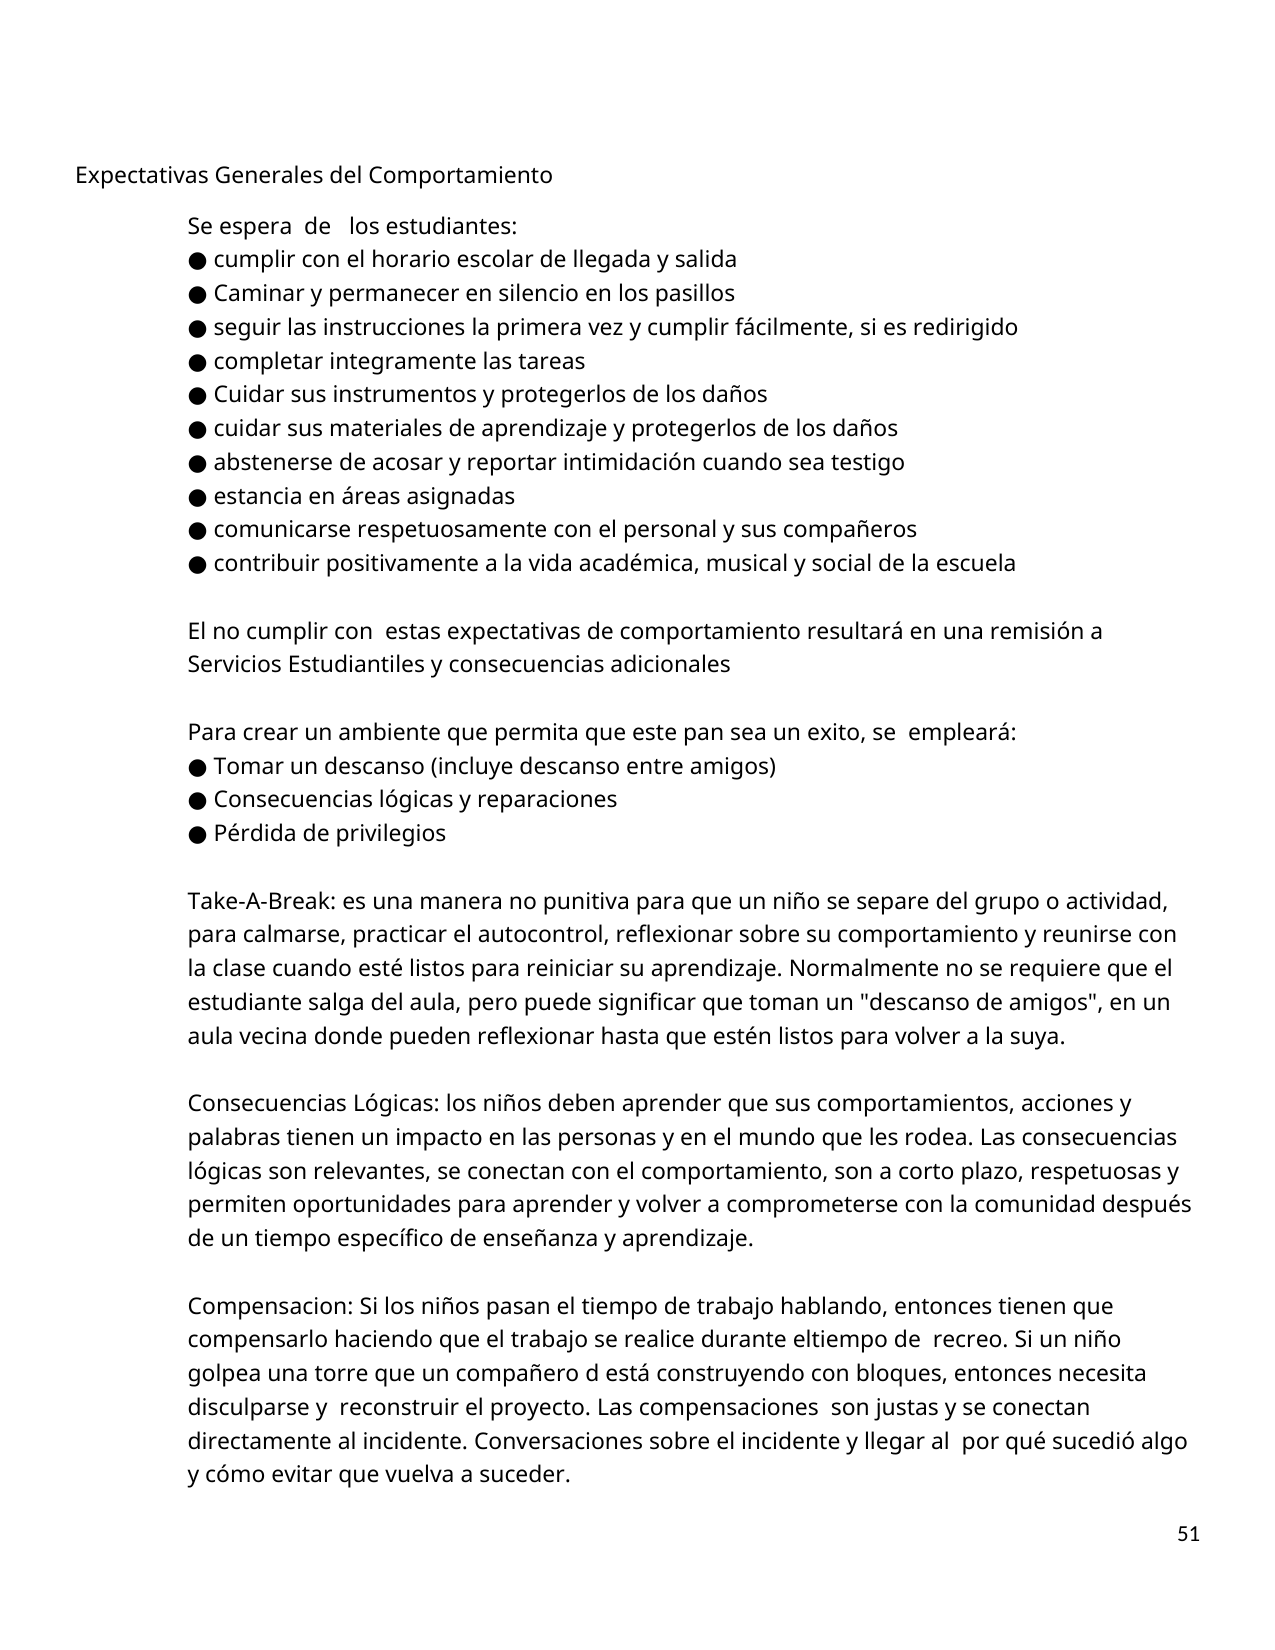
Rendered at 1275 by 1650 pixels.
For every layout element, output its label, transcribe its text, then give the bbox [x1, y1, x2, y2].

list ● cuidar sus materiales de aprendizaje y protegerlos de los daños [187, 412, 1200, 443]
text Expectativas Generales del Comportamiento [75, 159, 1200, 190]
list ● comunicarse respetuosamente con el personal y sus compañeros [187, 513, 1200, 544]
list ● completar integramente las tareas [187, 344, 1200, 376]
list ● cumplir con el horario escolar de llegada y salida [187, 243, 1200, 274]
list Para crear un ambiente que permita que este pan sea un exito, se empleará: [187, 716, 1200, 747]
list ● contribuir positivamente a la vida académica, musical y social de la escuela [187, 547, 1200, 578]
list ● Consecuencias lógicas y reparaciones [187, 783, 1200, 814]
list Consecuencias Lógicas: los niños deben aprender que sus comportamientos, acciones y palabras tienen un impacto en las personas y en el mundo que les rodea. Las consecuencias lógicas son relevantes, se conectan con el comportamiento, son a corto plazo, respetuosas y permiten oportunidades para aprender y volver a comprometerse con la comunidad después de un tiempo específico de enseñanza y aprendizaje. [187, 1087, 1200, 1253]
list ● Caminar y permanecer en silencio en los pasillos [187, 277, 1200, 308]
list ● Cuidar sus instrumentos y protegerlos de los daños [187, 378, 1200, 409]
list ● seguir las instrucciones la primera vez y cumplir fácilmente, si es redirigido [187, 311, 1200, 342]
list ● Tomar un descanso (incluye descanso entre amigos) [187, 749, 1200, 781]
list ● abstenerse de acosar y reportar intimidación cuando sea testigo [187, 446, 1200, 477]
list Take-A-Break: es una manera no punitiva para que un niño se separe del grupo o actividad, para calmarse, practicar el autocontrol, reflexionar sobre su comportamiento y reunirse con la clase cuando esté listos para reiniciar su aprendizaje. Normalmente no se requiere que el estudiante salga del aula, pero puede significar que toman un "descanso de amigos", en un aula vecina donde pueden reflexionar hasta que estén listos para volver a la suya. [187, 884, 1200, 1051]
list Se espera de los estudiantes: [187, 209, 1200, 241]
list Compensacion: Si los niños pasan el tiempo de trabajo hablando, entonces tienen que compensarlo haciendo que el trabajo se realice durante eltiempo de recreo. Si un niño golpea una torre que un compañero d está construyendo con bloques, entonces necesita disculparse y reconstruir el proyecto. Las compensaciones son justas y se conectan directamente al incidente. Conversaciones sobre el incidente y llegar al por qué sucedió algo y cómo evitar que vuelva a suceder. [187, 1289, 1200, 1489]
list ● estancia en áreas asignadas [187, 479, 1200, 511]
list ● Pérdida de privilegios [187, 817, 1200, 848]
list El no cumplir con estas expectativas de comportamiento resultará en una remisión a Servicios Estudiantiles y consecuencias adicionales [187, 614, 1200, 679]
